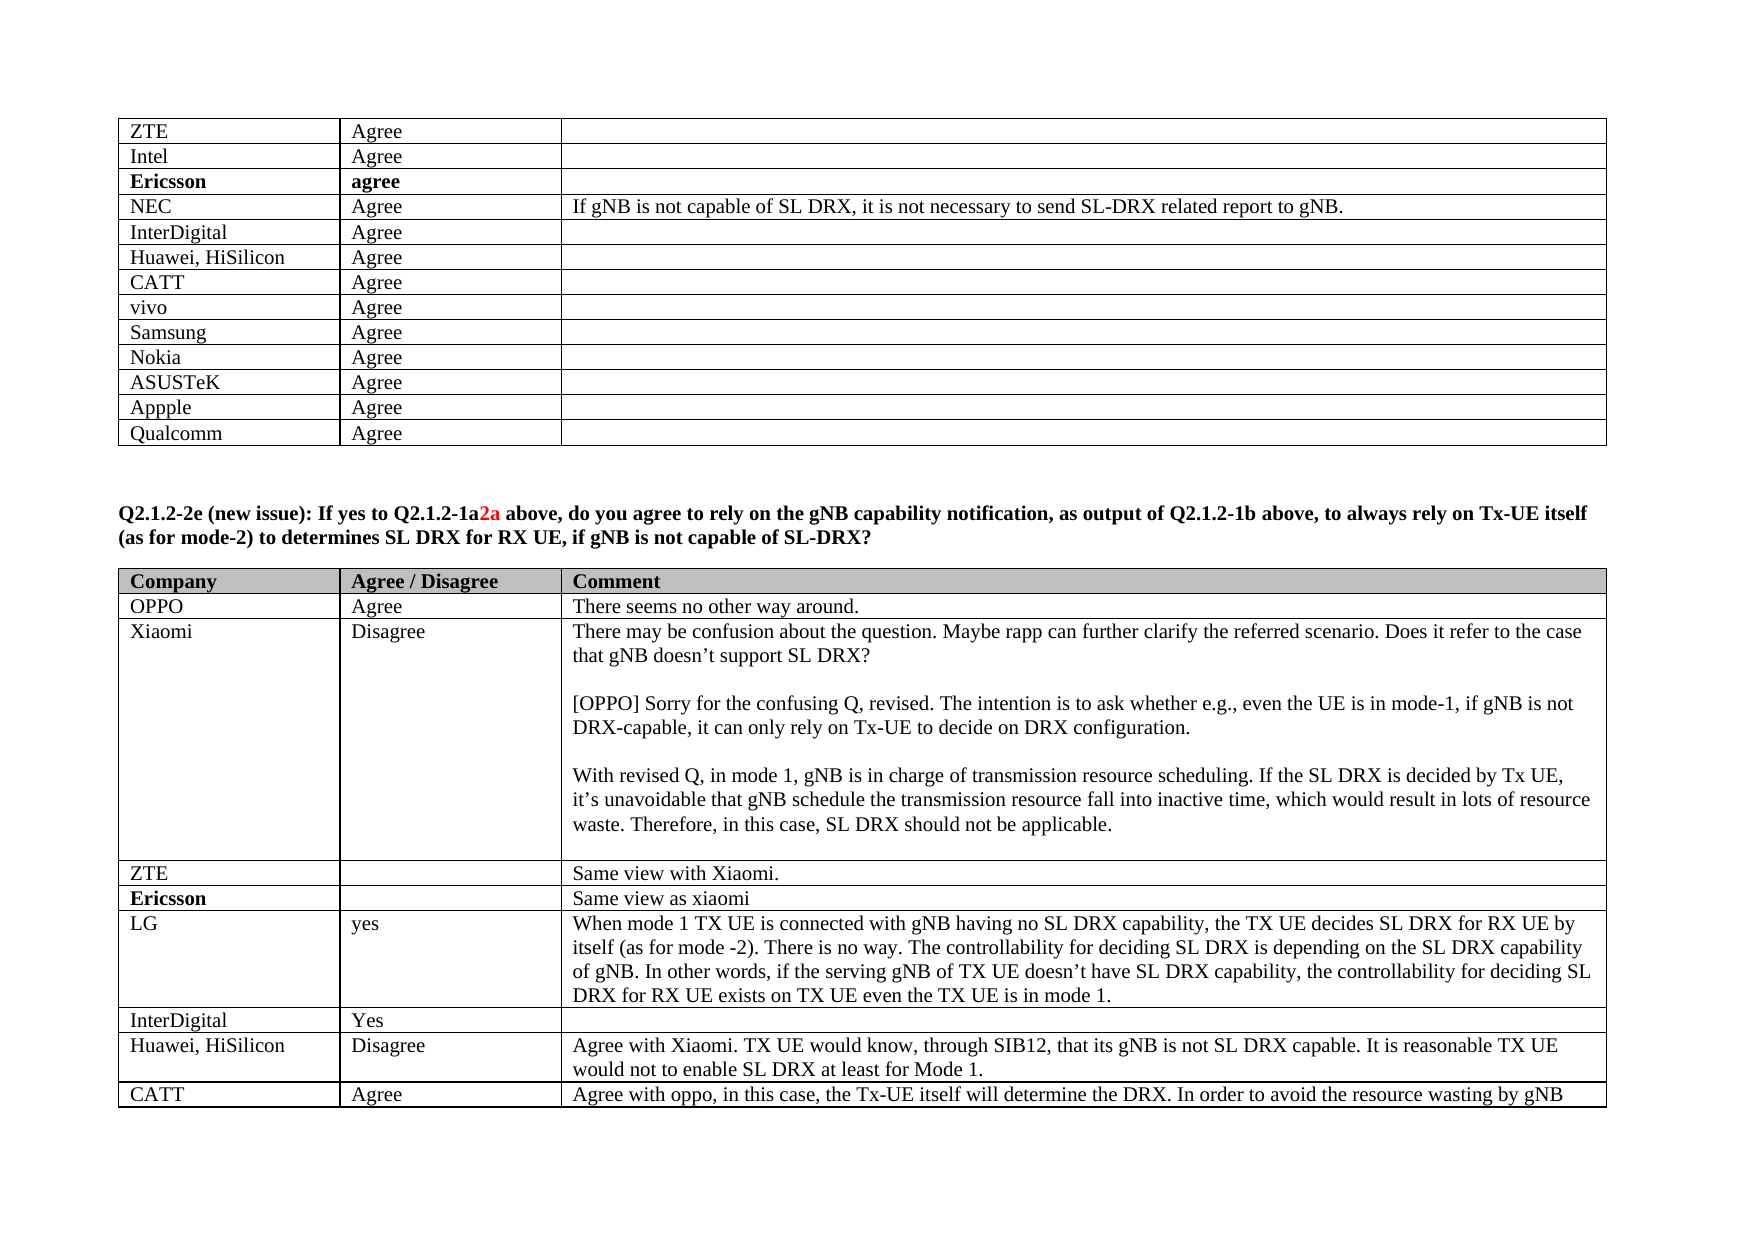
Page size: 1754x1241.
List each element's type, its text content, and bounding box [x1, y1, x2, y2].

table_cell [341, 195, 561, 218]
table_cell [119, 345, 339, 369]
table_cell [562, 370, 1606, 394]
table_cell Intel [119, 144, 339, 168]
table_cell [562, 420, 1606, 444]
table_cell [562, 1008, 1606, 1032]
table_cell [341, 619, 561, 859]
table_cell [341, 270, 561, 294]
table_cell [119, 245, 339, 269]
table_cell [119, 911, 339, 1007]
table_cell [341, 320, 561, 344]
table_cell [119, 886, 339, 910]
table_cell [119, 270, 339, 294]
table_cell [341, 886, 561, 910]
table_cell [119, 220, 339, 244]
table_cell [341, 1033, 561, 1081]
table_cell [119, 370, 339, 394]
table_cell [562, 195, 1606, 218]
table_cell There seems no other way around. [562, 594, 1606, 618]
table_cell [562, 1033, 1606, 1081]
table_cell Agree [341, 119, 561, 143]
table_cell [341, 861, 561, 885]
table_cell [562, 320, 1606, 344]
table_cell [119, 169, 339, 193]
table_cell Same view with Xiaomi. [562, 861, 1606, 885]
table_header Agree / Disagree [341, 569, 561, 593]
table_cell [562, 245, 1606, 269]
table_cell [119, 1033, 339, 1081]
table_cell [341, 345, 561, 369]
table_cell [341, 220, 561, 244]
table_cell [562, 270, 1606, 294]
table_cell [341, 911, 561, 1007]
table_cell [562, 295, 1606, 319]
table_header Company [119, 569, 339, 593]
table_cell [341, 1083, 561, 1106]
table_cell [341, 295, 561, 319]
table_cell [119, 295, 339, 319]
table_cell [119, 395, 339, 419]
table_cell [562, 144, 1606, 168]
table_cell [341, 1008, 561, 1032]
table_cell [341, 395, 561, 419]
table_cell [562, 119, 1606, 143]
table_cell [119, 420, 339, 444]
table_cell [119, 320, 339, 344]
table_cell [562, 169, 1606, 193]
table_cell ZTE [119, 119, 339, 143]
table_cell Xiaomi [119, 619, 339, 859]
table_cell Agree [341, 594, 561, 618]
table_cell [341, 420, 561, 444]
table_cell OPPO [119, 594, 339, 618]
table_cell [562, 220, 1606, 244]
table_cell [341, 169, 561, 193]
table_cell [119, 195, 339, 218]
table_cell ZTE [119, 861, 339, 885]
table_cell [119, 1008, 339, 1032]
text Q2.1.2-2e (new issue): If yes to above, do you agree to rely on the gNB capability notification, as output of Q2.1.2-1b above, rely on Tx-UE itself (as for mode-2) to determines SL DRX for RX UE? [118, 501, 1606, 549]
table_cell Agree [341, 144, 561, 168]
table_cell There may be confusion about the question. Maybe rapp can further clarify the referred scenario. Does it refer to the case that gNB doesn’t support SL DRX? [562, 619, 1606, 859]
table_cell [562, 1083, 1606, 1106]
table_cell [562, 911, 1606, 1007]
table_cell [562, 886, 1606, 910]
table_cell [341, 245, 561, 269]
table_cell [119, 1083, 339, 1106]
table_cell [562, 345, 1606, 369]
table_cell [562, 395, 1606, 419]
table_header Comment [562, 569, 1606, 593]
table_cell [341, 370, 561, 394]
